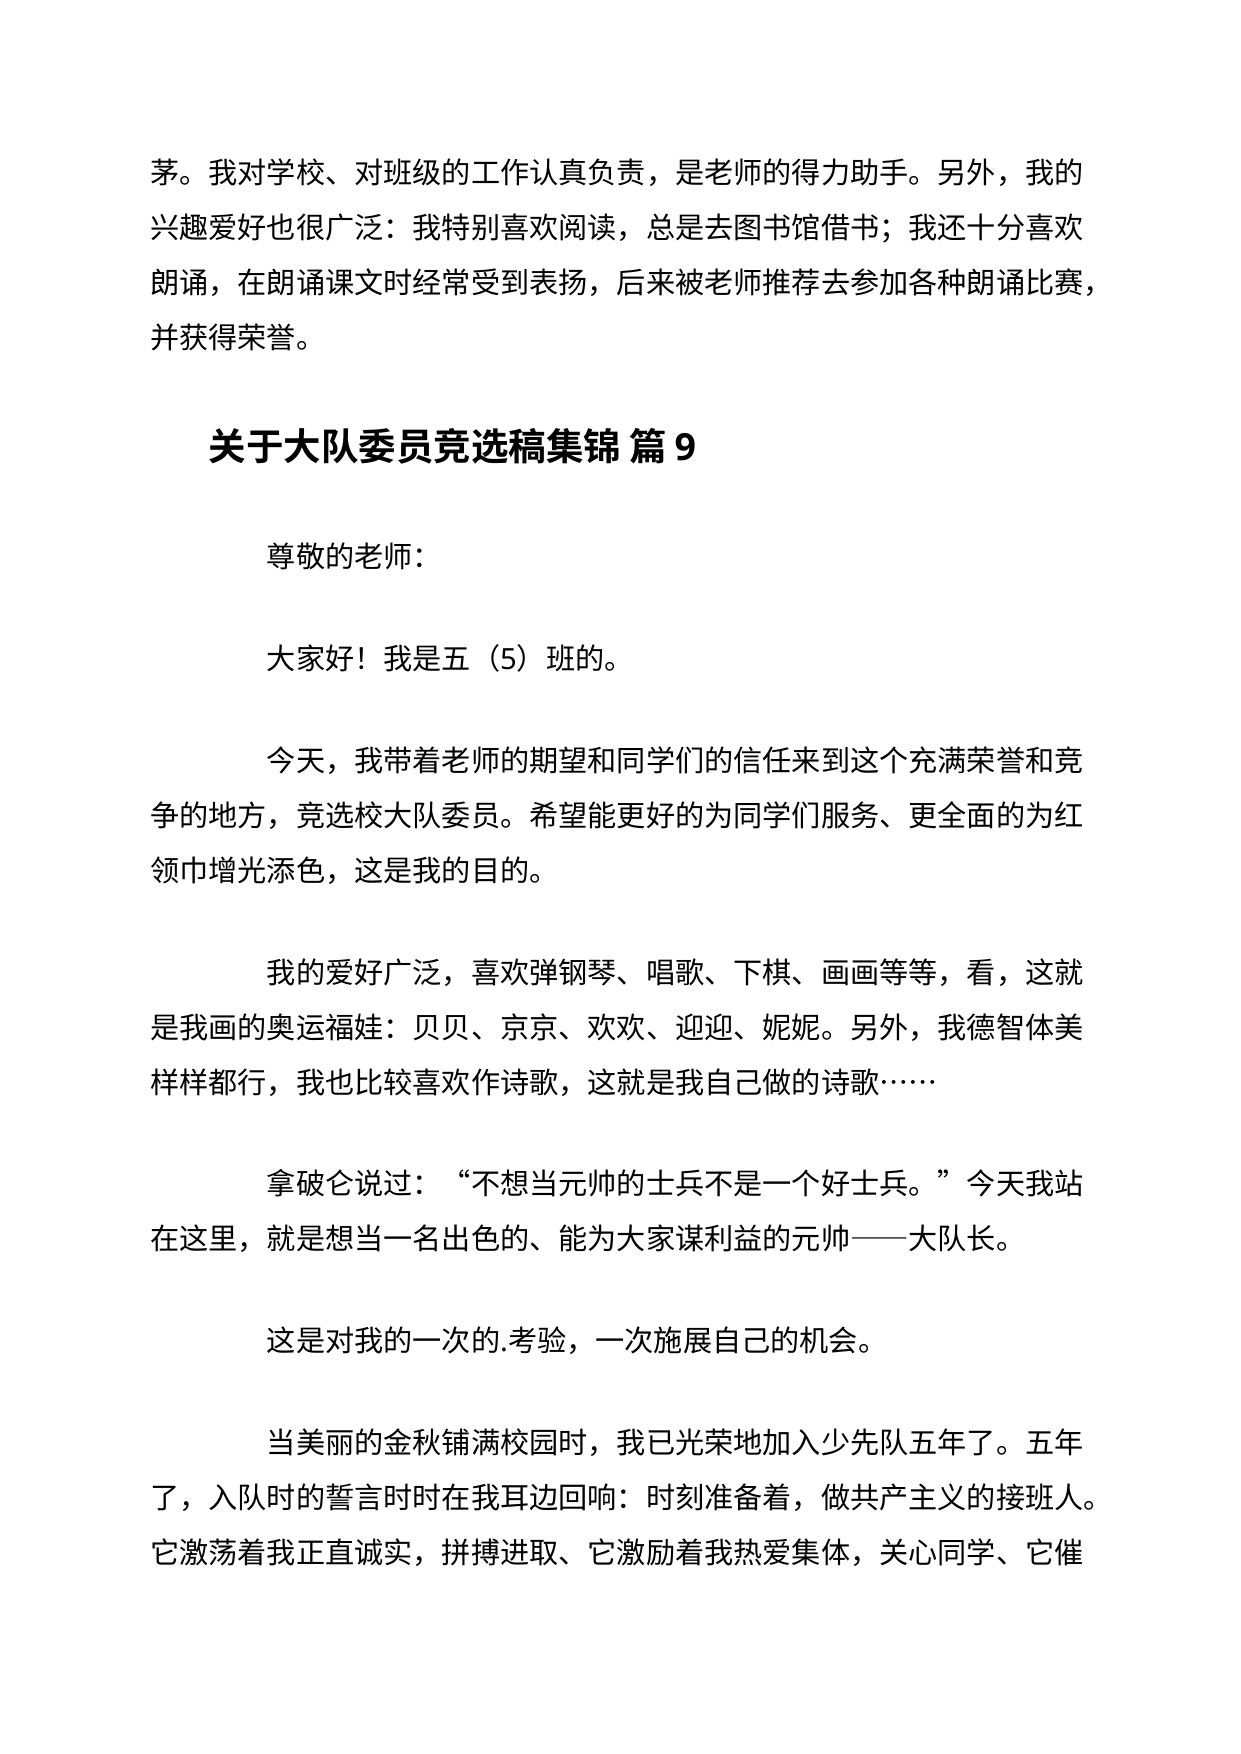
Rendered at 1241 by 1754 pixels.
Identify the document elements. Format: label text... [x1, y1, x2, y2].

text 关于大队委员竞选稿集锦 篇9 [150, 416, 1090, 471]
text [150, 1419, 1090, 1572]
text 拿破仑说过：“不想当元帅的士兵不是一个好士兵。”今天我站在这里，就是想当一名出色的、能为大家谋利益的元帅——大队长。 [150, 1161, 1090, 1258]
text 这是对我的一次的.考验，一次施展自己的机会。 [150, 1318, 1090, 1360]
text 我的爱好广泛，喜欢弹钢琴、唱歌、下棋、画画等等，看，这就是我画的奥运福娃：贝贝、京京、欢欢、迎迎、妮妮。另外，我德智体美样样都行，我也比较喜欢作诗歌，这就是我自己做的诗歌…… [150, 949, 1090, 1101]
text 今天，我带着老师的期望和同学们的信任来到这个充满荣誉和竞争的地方，竞选校大队委员。希望能更好的为同学们服务、更全面的为红领巾增光添色，这是我的目的。 [150, 738, 1090, 890]
text 大家好！我是五（5）班的。 [150, 636, 1090, 678]
text 尊敬的老师： [150, 534, 1090, 576]
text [150, 150, 1090, 357]
